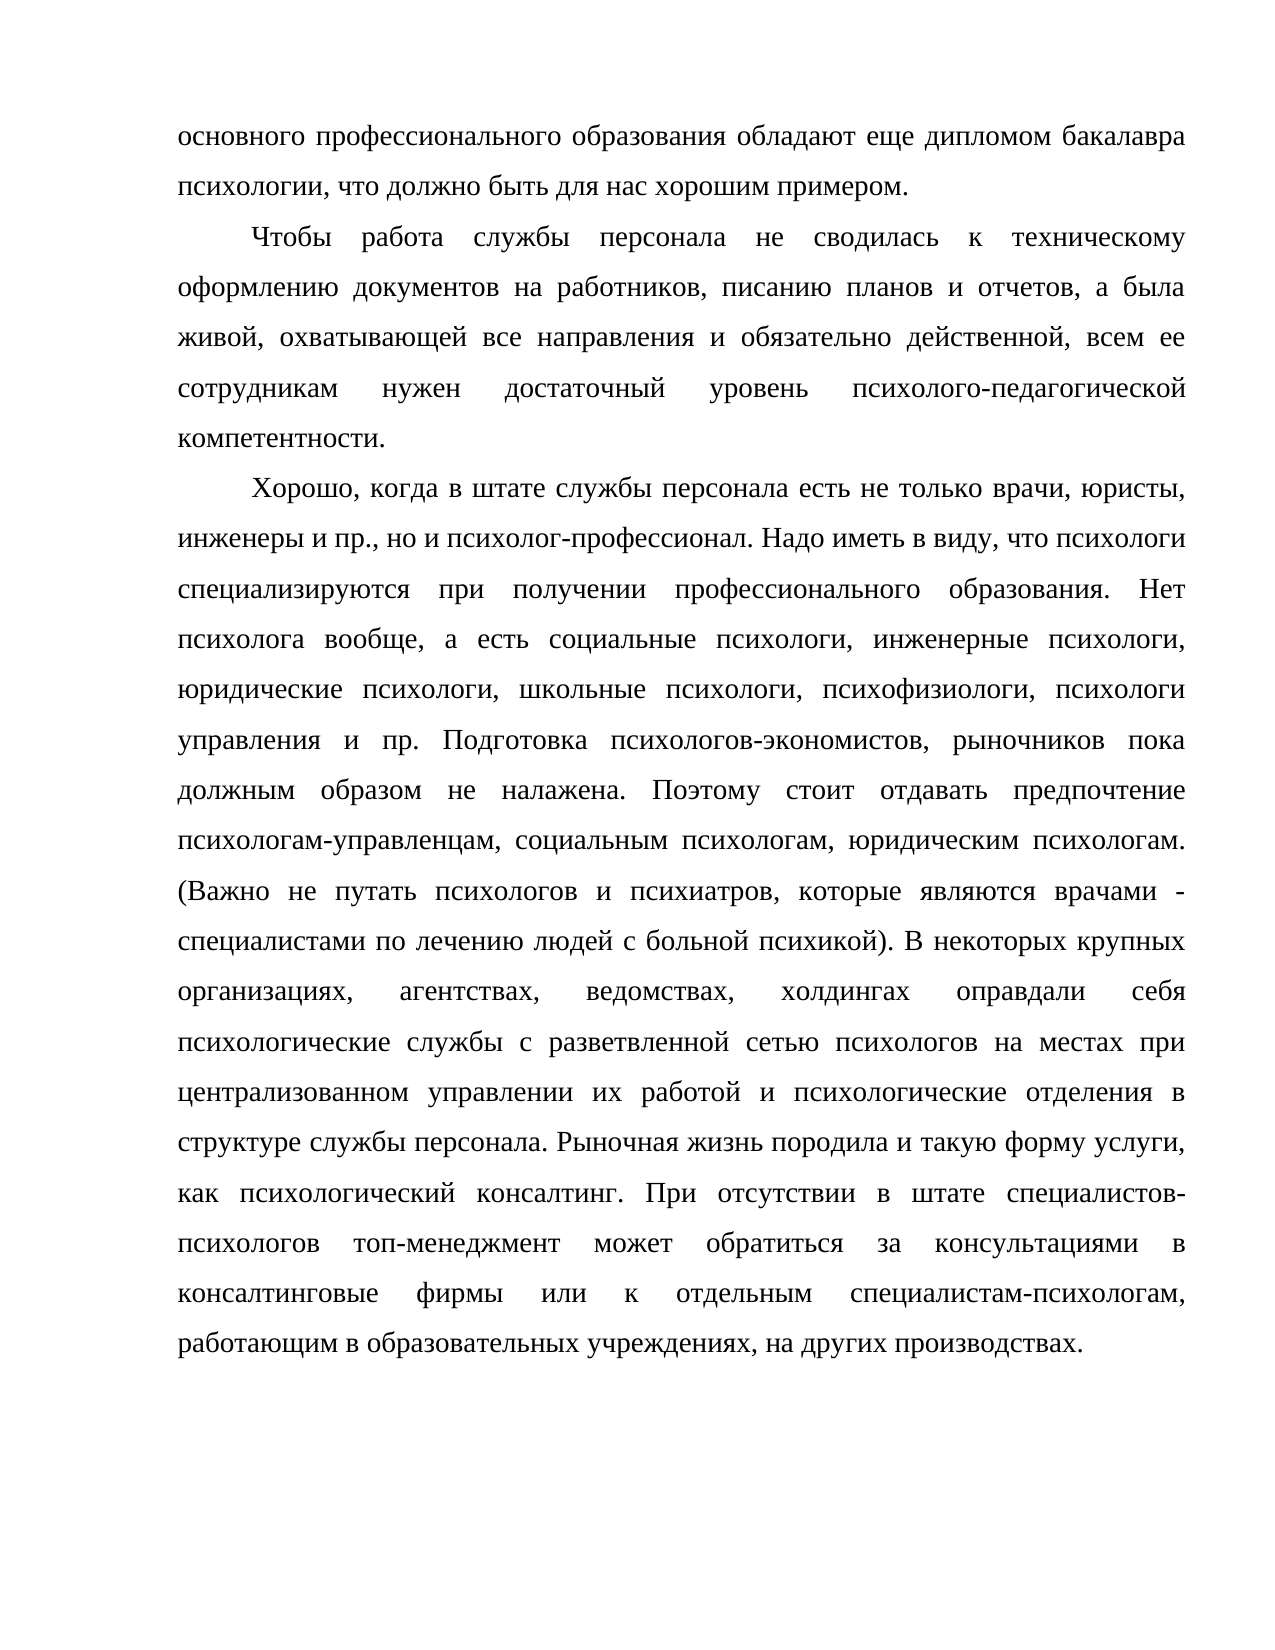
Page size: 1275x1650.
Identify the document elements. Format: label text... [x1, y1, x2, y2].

text Чтобы работа службы персонала не сводилась к техническому оформлению документов на работников, писанию планов и отчетов, а была живой, охватывающей все направления и обязательно действенной, всем ее сотрудникам нужен достаточный уровень психолого-педагогической компетентности. [177, 219, 1186, 453]
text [177, 118, 1186, 202]
text Хорошо, когда в штате службы персонала есть не только врачи, юристы, инженеры и пр., но и психолог-профессионал. Надо иметь в виду, что психологи специализируются при получении профессионального образования. Нет психолога вообще, а есть социальные психологи, инженерные психологи, юридические психологи, школьные психологи, психофизиологи, психологи управления и пр. Подготовка психологов-экономистов, рыночников пока должным образом не налажена. Поэтому стоит отдавать предпочтение психологам-управленцам, социальным психологам, юридическим психологам. (Важно не путать психологов и психиатров, которые являются врачами - специалистами по лечению людей с больной психикой). В некоторых крупных организациях, агентствах, ведомствах, холдингах оправдали себя психологические службы с разветвленной сетью психологов на местах при централизованном управлении их работой и психологические отделения в структуре службы персонала. Рыночная жизнь породила и такую форму услуги, как психологический консалтинг. При отсутствии в штате специалистов-психологов топ-менеджмент может обратиться за консультациями в консалтинговые фирмы или к отдельным специалистам-психологам, работающим в образовательных учреждениях, на других производствах. [177, 470, 1186, 1359]
